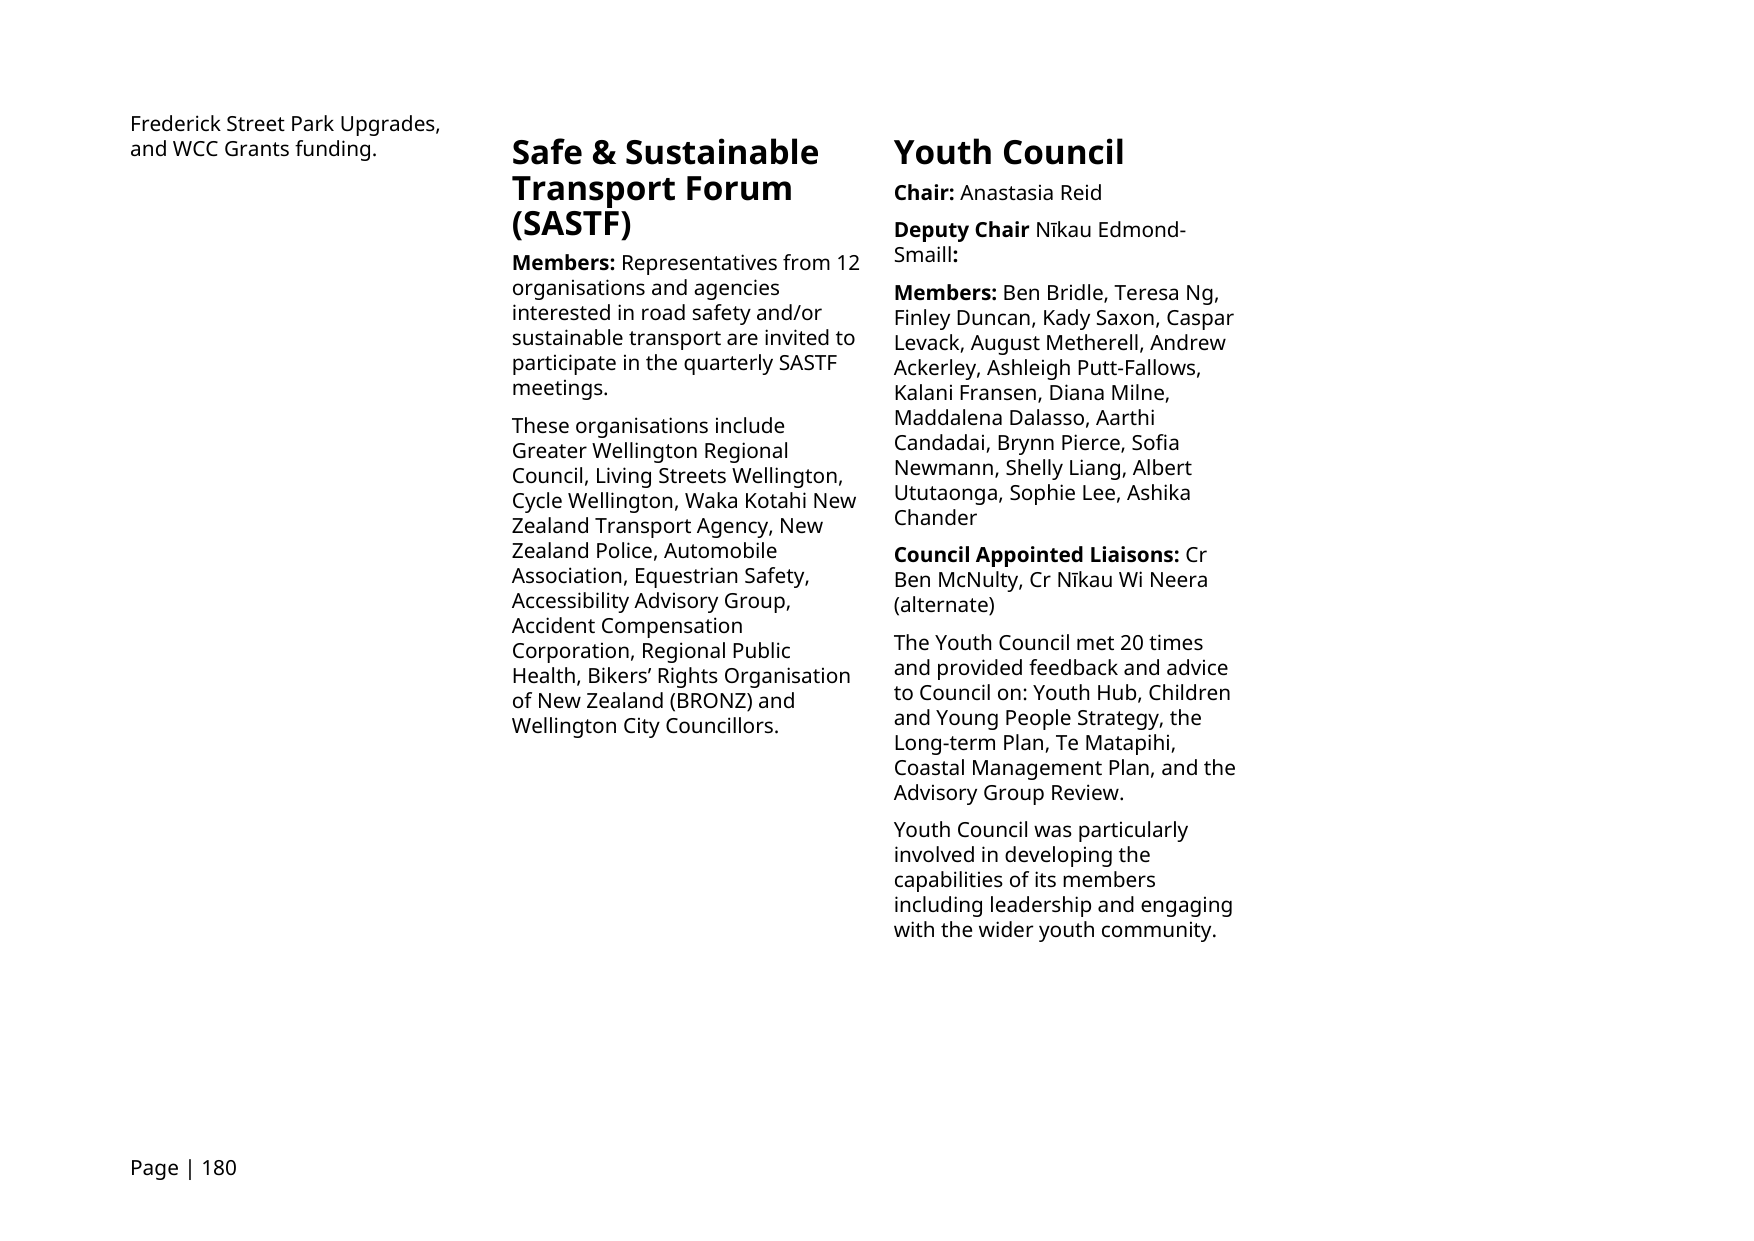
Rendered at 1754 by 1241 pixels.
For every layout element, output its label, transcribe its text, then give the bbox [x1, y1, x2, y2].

subtitle Safe & Sustainable Transport Forum (SASTF) [512, 136, 860, 242]
subtitle Youth Council [893, 136, 1242, 172]
text Chair: Anastasia Reid [893, 180, 1242, 205]
text The Youth Council met 20 times and provided feedback and advice to Council on: Youth Hub, Children and Young People Strategy, the Long-term Plan, Te Matapihi, Coastal Management Plan, and the Advisory Group Review. [893, 630, 1242, 805]
text These organisations include Greater Wellington Regional Council, Living Streets Wellington, Cycle Wellington, Waka Kotahi New Zealand Transport Agency, New Zealand Police, Automobile Association, Equestrian Safety, Accessibility Advisory Group, Accident Compensation Corporation, Regional Public Health, Bikers’ Rights Organisation of New Zealand (BRONZ) and Wellington City Councillors. [512, 413, 860, 738]
text Members: Representatives from 12 organisations and agencies interested in road safety and/or sustainable transport are invited to participate in the quarterly SASTF meetings. [512, 251, 860, 401]
text Deputy Chair Nīkau Edmond-Smaill: [893, 217, 1242, 267]
text Members: Ben Bridle, Teresa Ng, Finley Duncan, Kady Saxon, Caspar Levack, August Metherell, Andrew Ackerley, Ashleigh Putt-Fallows, Kalani Fransen, Diana Milne, Maddalena Dalasso, Aarthi Candadai, Brynn Pierce, Sofia Newmann, Shelly Liang, Albert Ututaonga, Sophie Lee, Ashika Chander [893, 280, 1242, 530]
text Council Appointed Liaisons: Cr Ben McNulty, Cr Nīkau Wi Neera (alternate) [893, 542, 1242, 617]
text Youth Council was particularly involved in developing the capabilities of its members including leadership and engaging with the wider youth community. [893, 817, 1242, 942]
